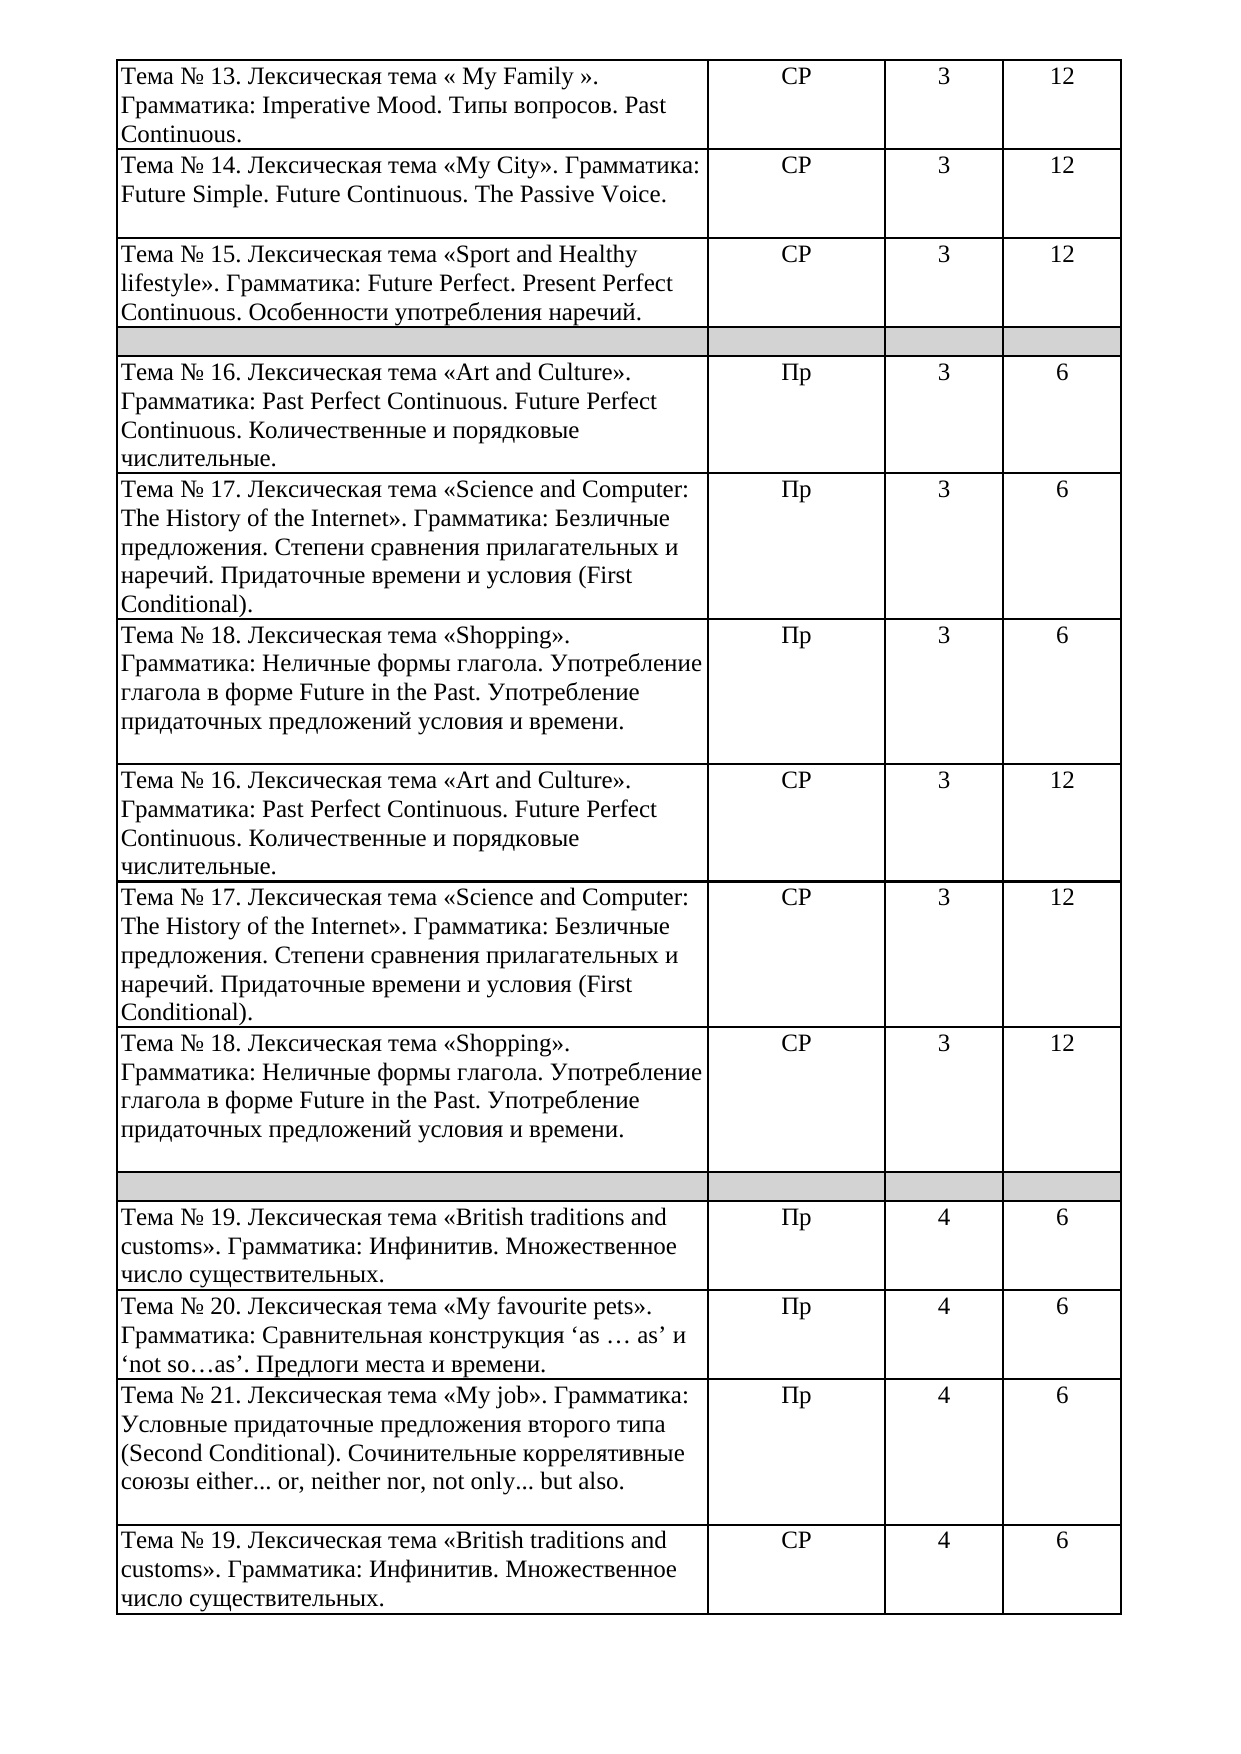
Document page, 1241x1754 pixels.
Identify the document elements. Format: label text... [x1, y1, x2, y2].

table_cell [118, 328, 707, 355]
table_cell Тема № 18. Лексическая тема «Shopping». Грамматика: Неличные формы глагола. Употребление глагола в форме Future in the Past. Употребление придаточных предложений условия и времени. [118, 620, 707, 763]
table_cell 12 [1004, 1028, 1120, 1171]
table_cell [1004, 1173, 1120, 1200]
table_cell СР [709, 150, 884, 237]
table_cell [709, 1173, 884, 1200]
table_header Тема № 13. Лексическая тема « My Family ». Грамматика: Imperative Mood. Типы вопросов. Past Continuous. [118, 61, 707, 148]
table_cell СР [709, 1526, 884, 1613]
table_cell СР [709, 1028, 884, 1171]
table_cell 6 [1004, 474, 1120, 618]
table_cell Тема № 15. Лексическая тема «Sport and Healthy lifestyle». Грамматика: Future Perfect. Present Perfect Continuous. Особенности употребления наречий. [118, 239, 707, 326]
table_cell 4 [886, 1380, 1002, 1523]
table_header 3 [886, 61, 1002, 148]
table_cell 4 [886, 1291, 1002, 1378]
table_cell Пр [709, 1291, 884, 1378]
table_header 12 [1004, 61, 1120, 148]
table_cell 4 [886, 1202, 1002, 1289]
table_cell Тема № 17. Лексическая тема «Science and Computer: The History of the Internet». Грамматика: Безличные предложения. Степени сравнения прилагательных и наречий. Придаточные времени и условия (First Conditional). [118, 883, 707, 1026]
table_cell 12 [1004, 765, 1120, 880]
table_cell Пр [709, 357, 884, 472]
table_cell Тема № 17. Лексическая тема «Science and Computer: The History of the Internet». Грамматика: Безличные предложения. Степени сравнения прилагательных и наречий. Придаточные времени и условия (First Conditional). [118, 474, 707, 618]
table_cell 3 [886, 474, 1002, 618]
table_cell 3 [886, 239, 1002, 326]
table_cell Тема № 20. Лексическая тема «My favourite pets». Грамматика: Сравнительная конструкция ‘as … as’ и ‘not so…as’. Предлоги места и времени. [118, 1291, 707, 1378]
table_cell [709, 328, 884, 355]
table_cell Тема № 16. Лексическая тема «Art and Culture». Грамматика: Past Perfect Continuous. Future Perfect Continuous. Количественные и порядковые числительные. [118, 765, 707, 880]
table_cell 3 [886, 1028, 1002, 1171]
table_cell 6 [1004, 1526, 1120, 1613]
table_cell 12 [1004, 239, 1120, 326]
table_cell Тема № 14. Лексическая тема «My City». Грамматика: Future Simple. Future Continuous. The Passive Voice. [118, 150, 707, 237]
table_cell 3 [886, 620, 1002, 763]
table_cell СР [709, 239, 884, 326]
table_cell 6 [1004, 1380, 1120, 1523]
table_cell [1004, 328, 1120, 355]
table_cell 6 [1004, 1291, 1120, 1378]
table_cell 12 [1004, 883, 1120, 1026]
table_cell 6 [1004, 620, 1120, 763]
table_cell 3 [886, 765, 1002, 880]
table_cell [118, 1173, 707, 1200]
table_cell 12 [1004, 150, 1120, 237]
table_cell Тема № 18. Лексическая тема «Shopping». Грамматика: Неличные формы глагола. Употребление глагола в форме Future in the Past. Употребление придаточных предложений условия и времени. [118, 1028, 707, 1171]
table_cell 6 [1004, 1202, 1120, 1289]
table_cell Пр [709, 620, 884, 763]
table_cell 4 [886, 1526, 1002, 1613]
table_cell СР [709, 765, 884, 880]
table_cell Пр [709, 1380, 884, 1523]
table_cell 3 [886, 883, 1002, 1026]
table_cell Тема № 16. Лексическая тема «Art and Culture». Грамматика: Past Perfect Continuous. Future Perfect Continuous. Количественные и порядковые числительные. [118, 357, 707, 472]
table_cell Тема № 19. Лексическая тема «British traditions and customs». Грамматика: Инфинитив. Множественное число существительных. [118, 1526, 707, 1613]
table_cell Тема № 19. Лексическая тема «British traditions and customs». Грамматика: Инфинитив. Множественное число существительных. [118, 1202, 707, 1289]
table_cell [118, 1380, 707, 1523]
table_header СР [709, 61, 884, 148]
table_cell 3 [886, 150, 1002, 237]
table_cell [886, 1173, 1002, 1200]
table_cell 3 [886, 357, 1002, 472]
table_cell [886, 328, 1002, 355]
table_cell СР [709, 883, 884, 1026]
table_cell Пр [709, 1202, 884, 1289]
table_cell 6 [1004, 357, 1120, 472]
table_cell Пр [709, 474, 884, 618]
